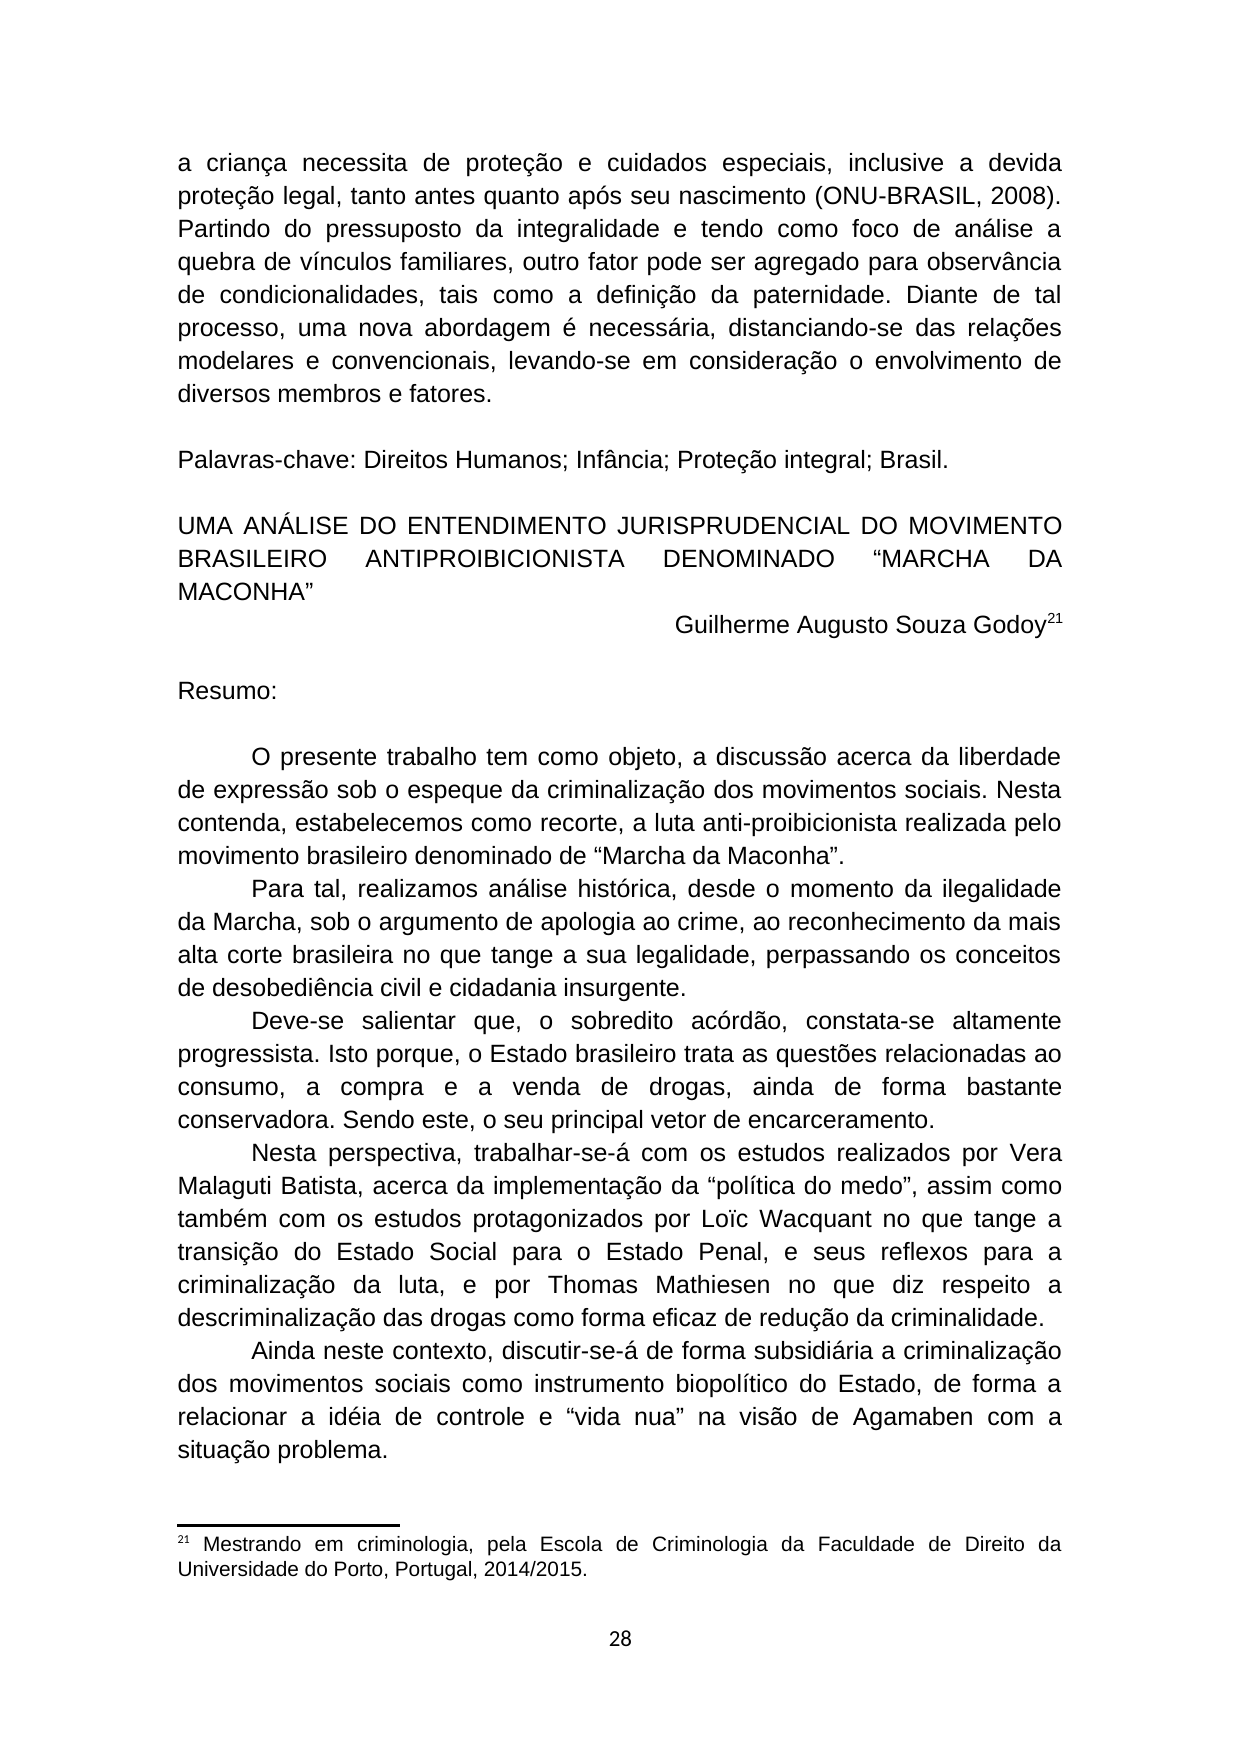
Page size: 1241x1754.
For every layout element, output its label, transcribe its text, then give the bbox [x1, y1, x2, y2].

text O presente trabalho tem como objeto, a discussão acerca da liberdade de expressão sob o espeque da criminalização dos movimentos sociais. Nesta contenda, estabelecemos como recorte, a luta anti-proibicionista realizada pelo movimento brasileiro denominado de “Marcha da Maconha”. [177, 742, 1063, 870]
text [177, 148, 1063, 407]
text Ainda neste contexto, discutir-se-á de forma subsidiária a criminalização dos movimentos sociais como instrumento biopolítico do Estado, de forma a relacionar a idéia de controle e “vida nua” na visão de Agamaben com a situação problema. [177, 1336, 1063, 1464]
text Deve-se salientar que, o sobredito acórdão, constata-se altamente progressista. Isto porque, o Estado brasileiro trata as questões relacionadas ao consumo, a compra e a venda de drogas, ainda de forma bastante conservadora. Sendo este, o seu principal vetor de encarceramento. [177, 1006, 1063, 1134]
text Resumo: [177, 676, 1063, 705]
text UMA ANÁLISE DO ENTENDIMENTO JURISPRUDENCIAL DO MOVIMENTO BRASILEIRO ANTIPROIBICIONISTA DENOMINADO “MARCHA DA MACONHA” [177, 511, 1063, 606]
text Palavras-chave: Direitos Humanos; Infância; Proteção integral; Brasil. [177, 445, 1063, 473]
text Nesta perspectiva, trabalhar-se-á com os estudos realizados por Vera Malaguti Batista, acerca da implementação da “política do medo”, assim como também com os estudos protagonizados por Loïc Wacquant no que tange a transição do Estado Social para o Estado Penal, e seus reflexos para a criminalização da luta, e por Thomas Mathiesen no que diz respeito a descriminalização das drogas como forma eficaz de redução da criminalidade. [177, 1138, 1063, 1332]
text Para tal, realizamos análise histórica, desde o momento da ilegalidade da Marcha, sob o argumento de apologia ao crime, ao reconhecimento da mais alta corte brasileira no que tange a sua legalidade, perpassando os conceitos de desobediência civil e cidadania insurgente. [177, 874, 1063, 1002]
text Guilherme Augusto Souza Godoy [177, 610, 1063, 639]
